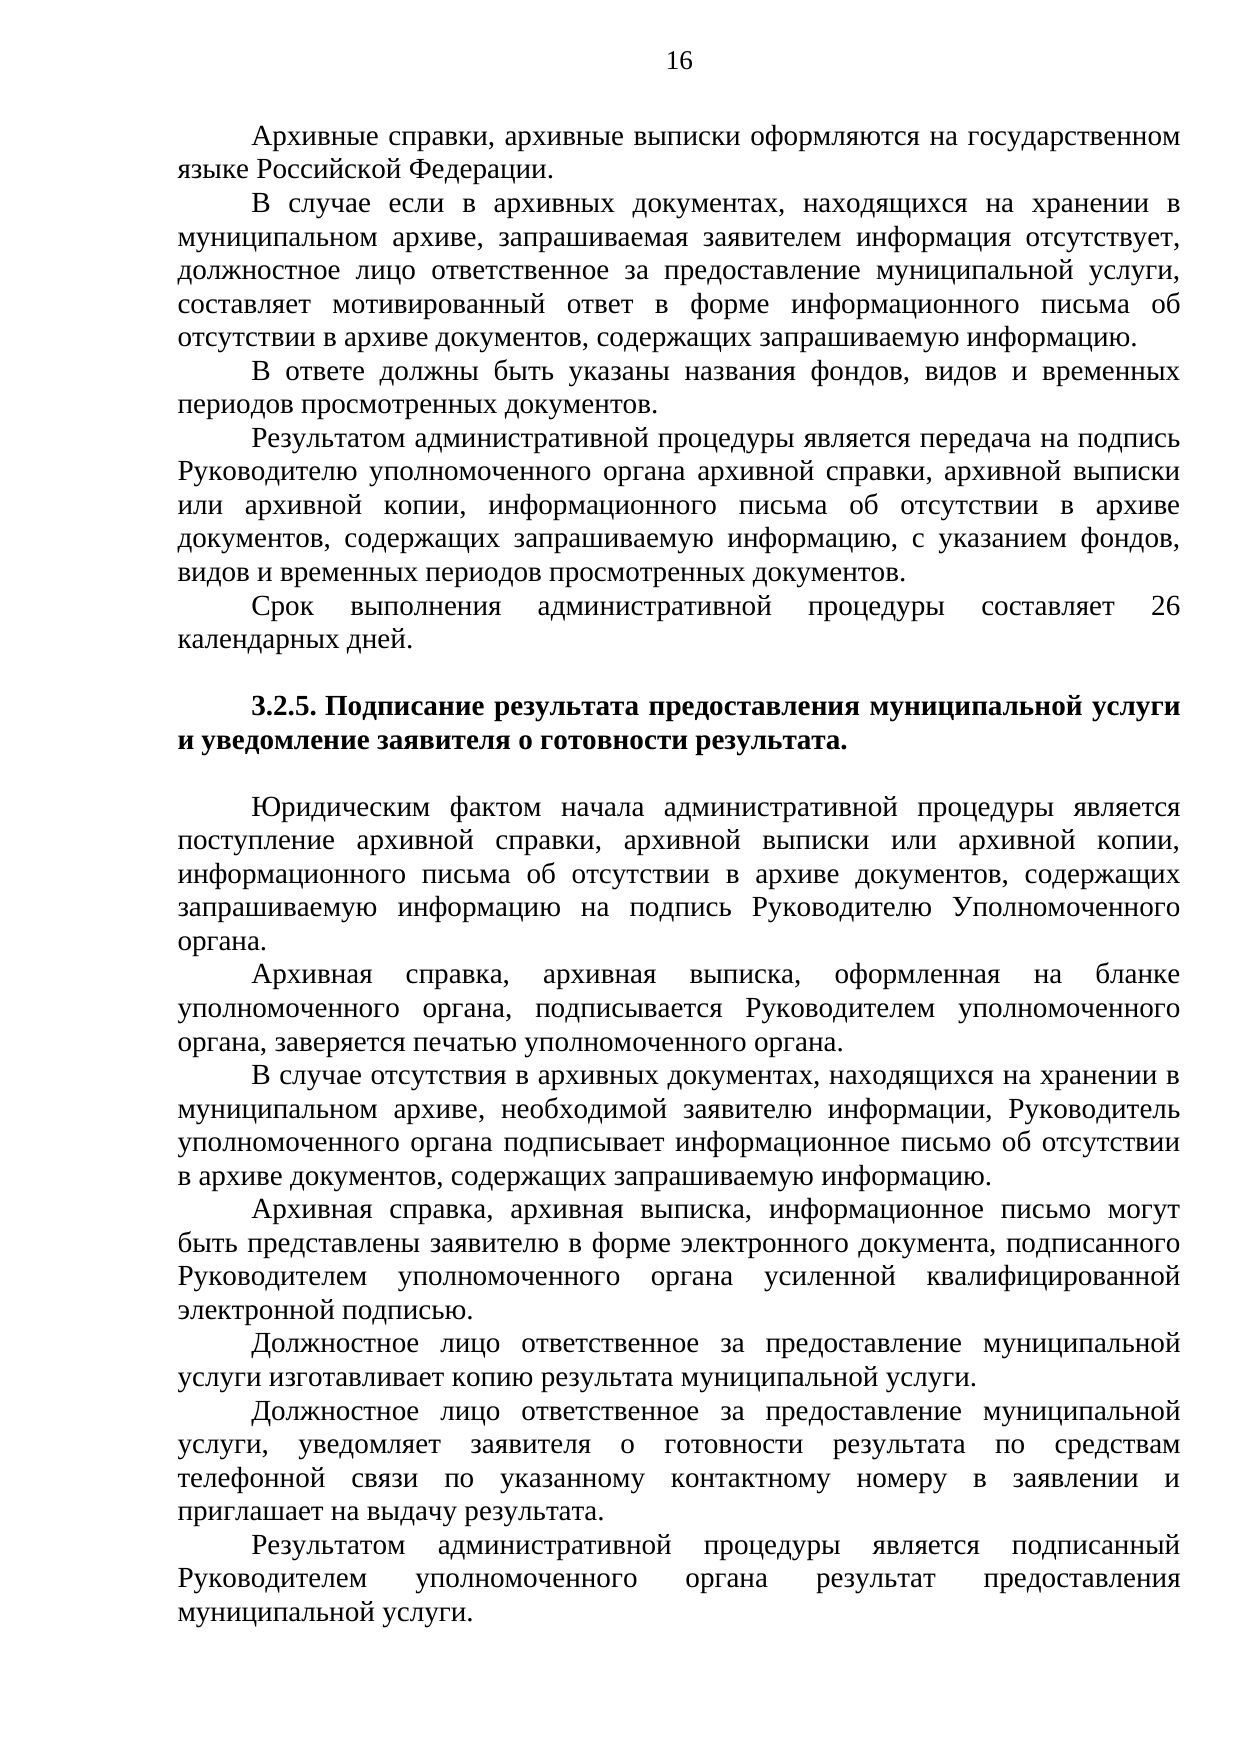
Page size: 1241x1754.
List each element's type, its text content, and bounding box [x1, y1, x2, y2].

text Архивная справка, архивная выписка, оформленная на бланке уполномоченного органа, подписывается Руководителем уполномоченного органа, заверяется печатью уполномоченного органа. [177, 957, 1181, 1057]
text В случае если в архивных документах, находящихся на хранении в муниципальном архиве, запрашиваемая заявителем информация отсутствует, должностное лицо ответственное за предоставление муниципальной услуги, составляет мотивированный ответ в форме информационного письма об отсутствии в архиве документов, содержащих запрашиваемую информацию. [177, 185, 1181, 353]
text Результатом административной процедуры является передача на подпись Руководителю уполномоченного органа архивной справки, архивной выписки или архивной копии, информационного письма об отсутствии в архиве документов, содержащих запрашиваемую информацию, с указанием фондов, видов и временных периодов просмотренных документов. [177, 420, 1181, 588]
text Архивные справки, архивные выписки оформляются на государственном языке Российской Федерации. [177, 118, 1181, 185]
text Должностное лицо ответственное за предоставление муниципальной услуги изготавливает копию результата муниципальной услуги. [177, 1326, 1181, 1393]
text В случае отсутствия в архивных документах, находящихся на хранении в муниципальном архиве, необходимой заявителю информации, Руководитель уполномоченного органа подписывает информационное письмо об отсутствии в архиве документов, содержащих запрашиваемую информацию. [177, 1057, 1181, 1191]
text Юридическим фактом начала административной процедуры является поступление архивной справки, архивной выписки или архивной копии, информационного письма об отсутствии в архиве документов, содержащих запрашиваемую информацию на подпись Руководителю Уполномоченного органа. [177, 789, 1181, 957]
text Срок выполнения административной процедуры составляет 26 календарных дней. [177, 588, 1181, 655]
text Должностное лицо ответственное за предоставление муниципальной услуги, уведомляет заявителя о готовности результата по средствам телефонной связи по указанному контактному номеру в заявлении и приглашает на выдачу результата. [177, 1393, 1181, 1527]
list Подписание результата предоставления муниципальной услуги и уведомление заявителя о готовности результата. [177, 688, 1181, 755]
text В ответе должны быть указаны названия фондов, видов и временных периодов просмотренных документов. [177, 353, 1181, 420]
text Результатом административной процедуры является подписанный Руководителем уполномоченного органа результат предоставления муниципальной услуги. [177, 1527, 1181, 1627]
text Архивная справка, архивная выписка, информационное письмо могут быть представлены заявителю в форме электронного документа, подписанного Руководителем уполномоченного органа усиленной квалифицированной электронной подписью. [177, 1191, 1181, 1326]
